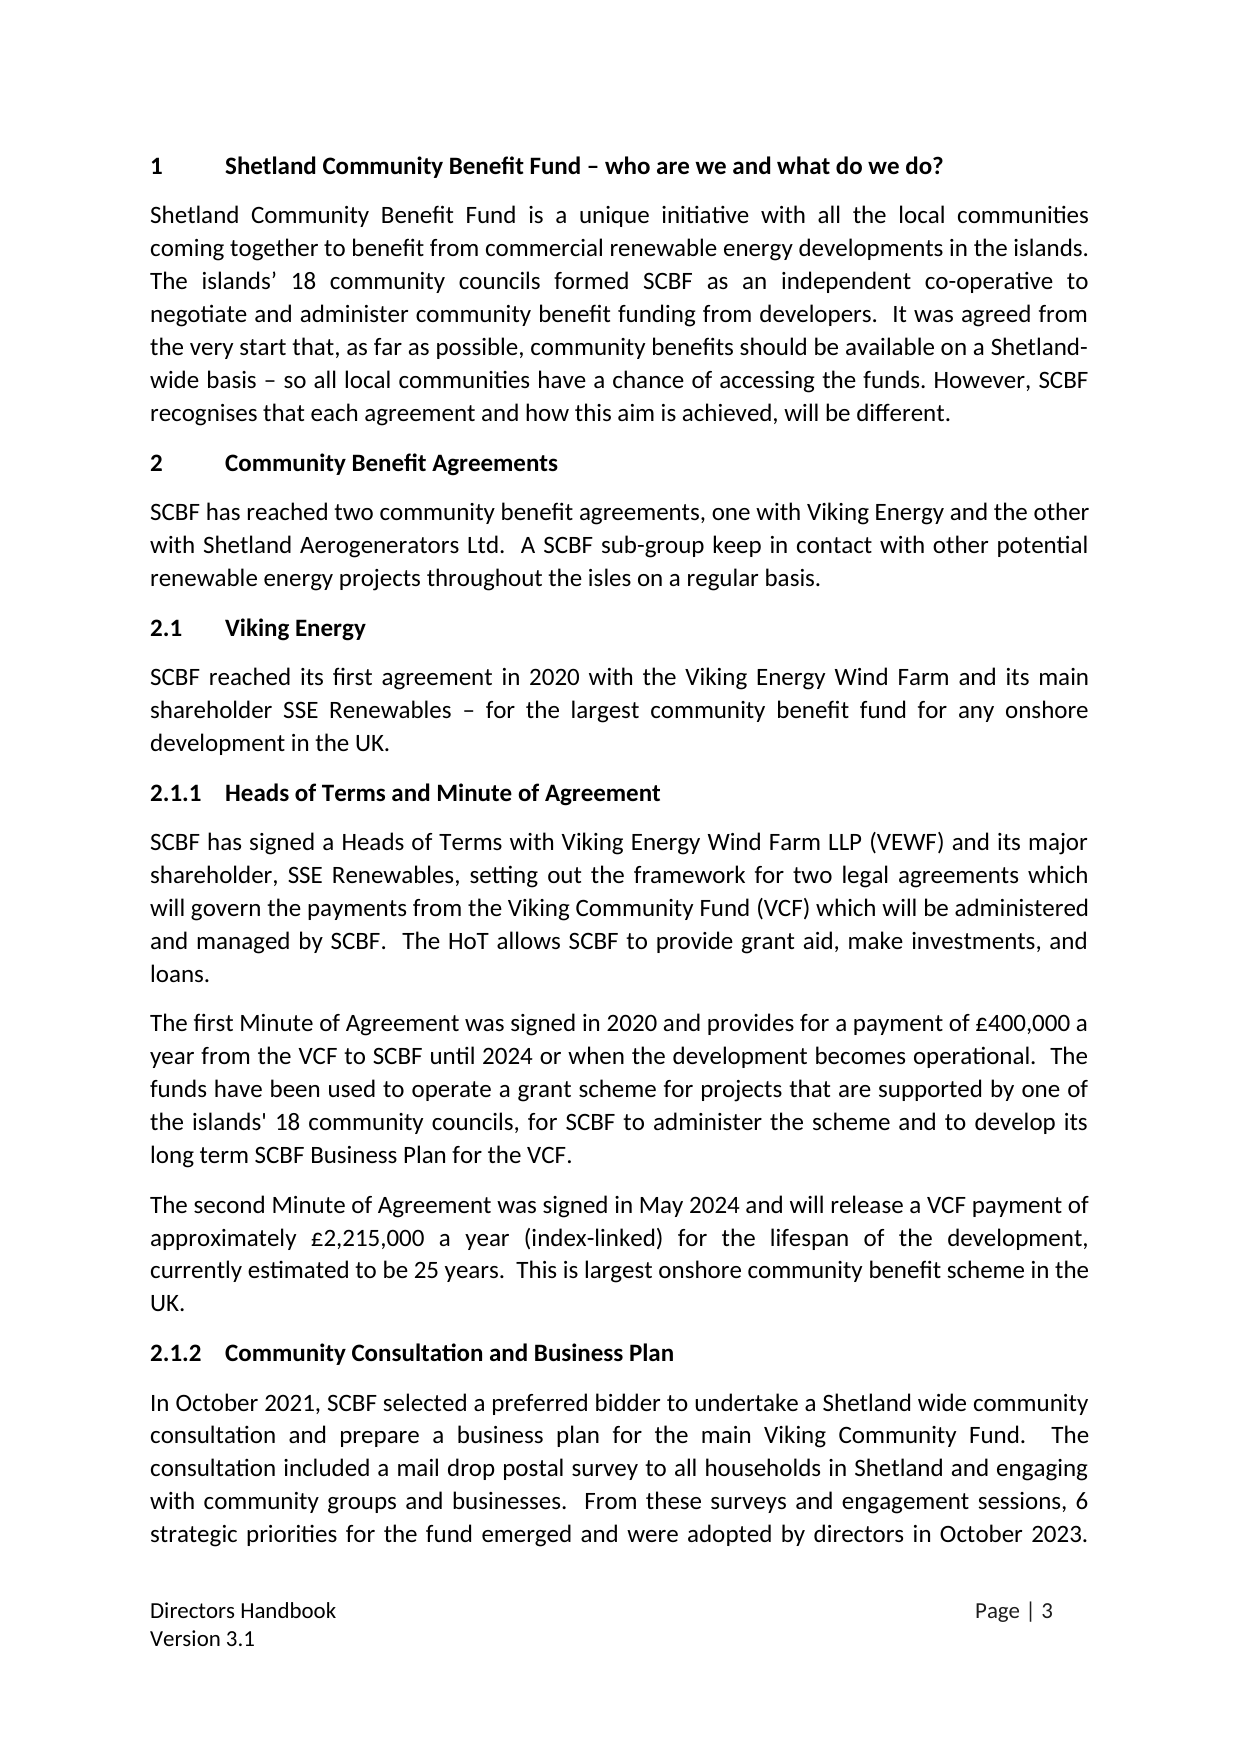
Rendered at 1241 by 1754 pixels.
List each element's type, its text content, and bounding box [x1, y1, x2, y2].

text SCBF reached its first agreement in 2020 with the Viking Energy Wind Farm and its main shareholder SSE Renewables – for the largest community benefit fund for any onshore development in the UK. [150, 661, 1090, 758]
text SCBF has signed a Heads of Terms with Viking Energy Wind Farm LLP (VEWF) and its major shareholder, SSE Renewables, setting out the framework for two legal agreements which will govern the payments from the Viking Community Fund (VCF) which will be administered and managed by SCBF. The HoT allows SCBF to provide grant aid, make investments, and loans. [150, 826, 1090, 988]
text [150, 1387, 1090, 1549]
text The first Minute of Agreement was signed in 2020 and provides for a payment of £400,000 a year from the VCF to SCBF until 2024 or when the development becomes operational. The funds have been used to operate a grant scheme for projects that are supported by one of the islands' 18 community councils, for SCBF to administer the scheme and to develop its long term SCBF Business Plan for the VCF. [150, 1007, 1090, 1170]
text 2.1.1 Heads of Terms and Minute of Agreement [150, 777, 1090, 807]
text SCBF has reached two community benefit agreements, one with Viking Energy and the other with Shetland Aerogenerators Ltd. A SCBF sub-group keep in contact with other potential renewable energy projects throughout the isles on a regular basis. [150, 496, 1090, 593]
text 2.1.2 Community Consultation and Business Plan [150, 1337, 1090, 1368]
text 2 Community Benefit Agreements [150, 447, 1090, 477]
text 1 Shetland Community Benefit Fund – who are we and what do we do? [150, 150, 1090, 181]
text 2.1 Viking Energy [150, 612, 1090, 642]
text The second Minute of Agreement was signed in May 2024 and will release a VCF payment of approximately £2,215,000 a year (index-linked) for the lifespan of the development, currently estimated to be 25 years. This is largest onshore community benefit scheme in the UK. [150, 1189, 1090, 1318]
text Shetland Community Benefit Fund is a unique initiative with all the local communities coming together to benefit from commercial renewable energy developments in the islands. The islands’ 18 community councils formed SCBF as an independent co-operative to negotiate and administer community benefit funding from developers. It was agreed from the very start that, as far as possible, community benefits should be available on a Shetland-wide basis – so all local communities have a chance of accessing the funds. However, SCBF recognises that each agreement and how this aim is achieved, will be different. [150, 199, 1090, 428]
